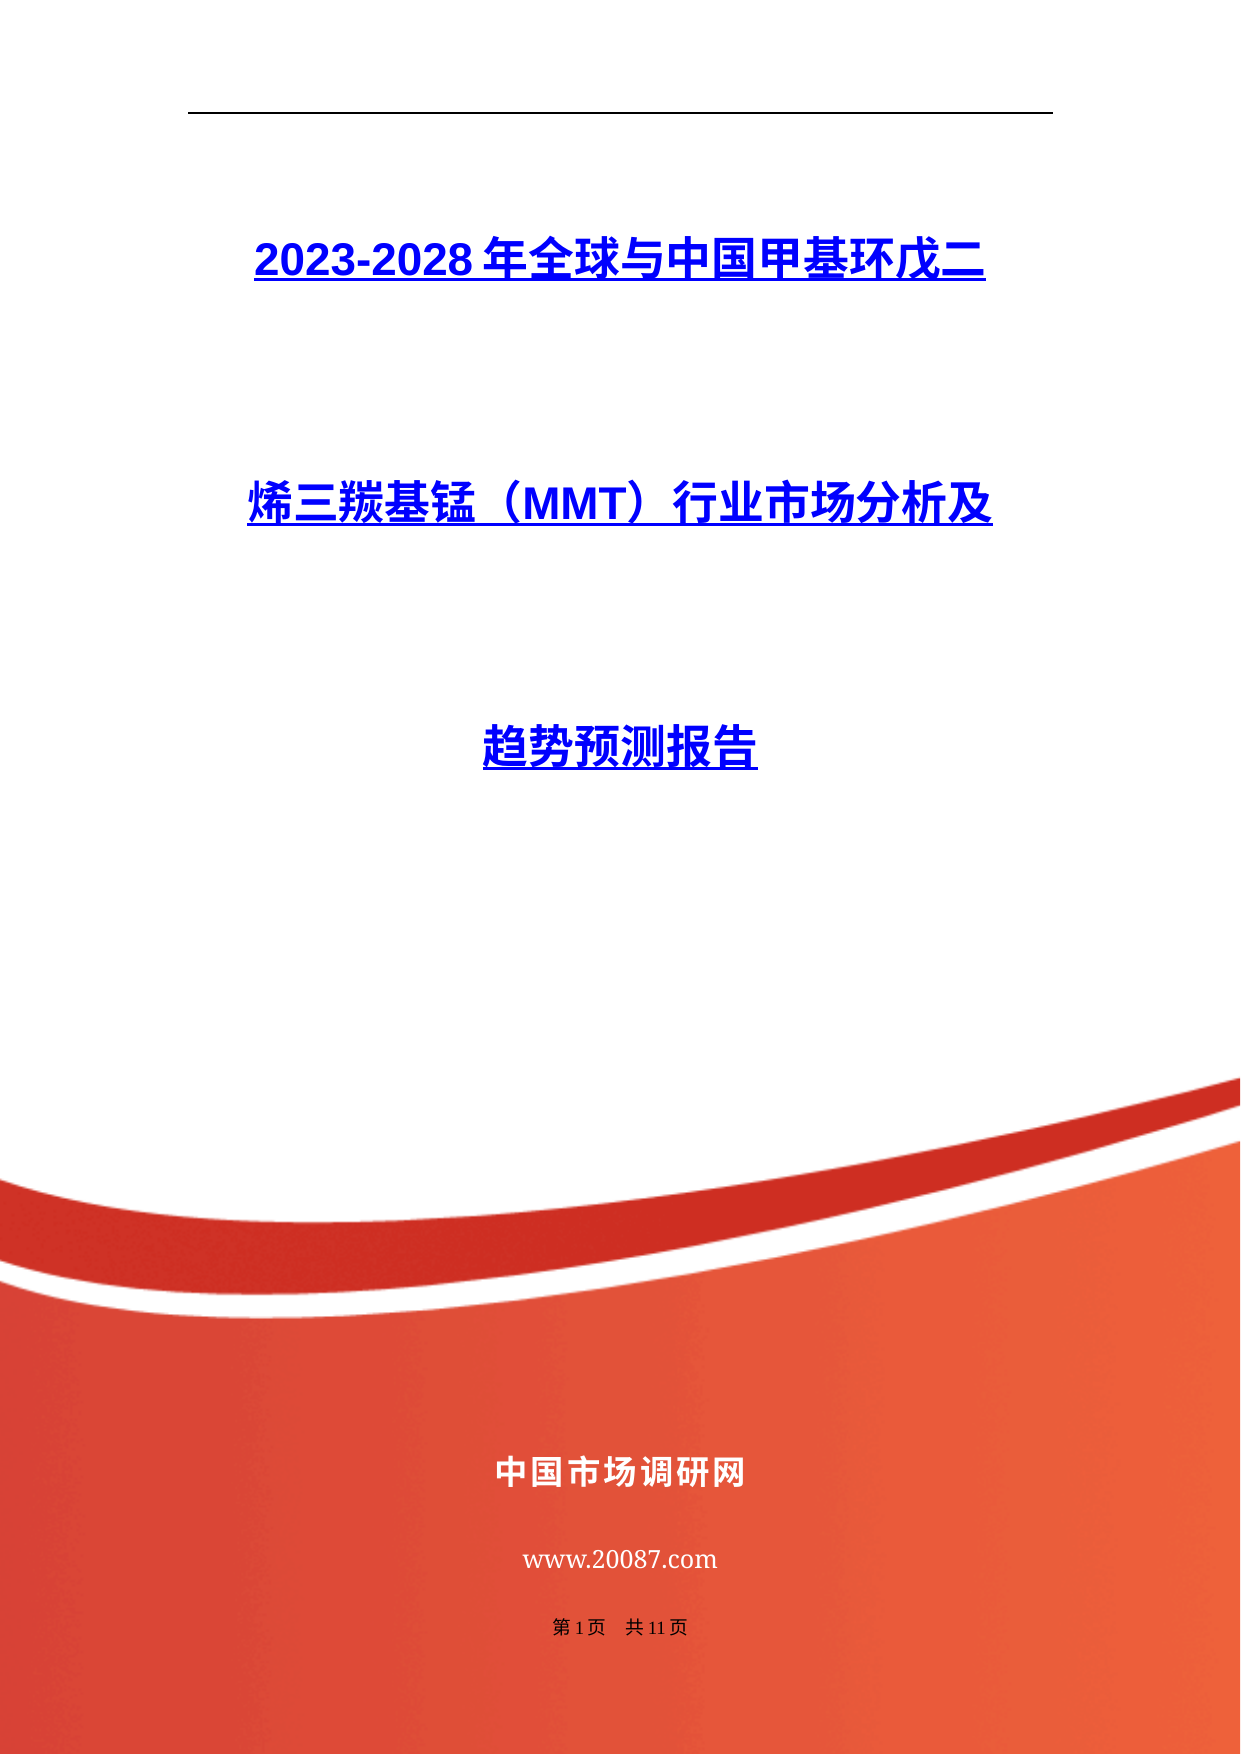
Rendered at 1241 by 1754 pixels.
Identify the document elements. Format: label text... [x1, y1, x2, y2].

picture [0, 1006, 1241, 1754]
table_header 2023-2028年全球与中国甲基环戊二烯三羰基锰（MMT）行业市场分析及趋势预测报告 [188, 207, 1053, 871]
text www.20087.com [187, 1526, 1053, 1591]
subtitle 中国市场调研网 [187, 1437, 1053, 1502]
